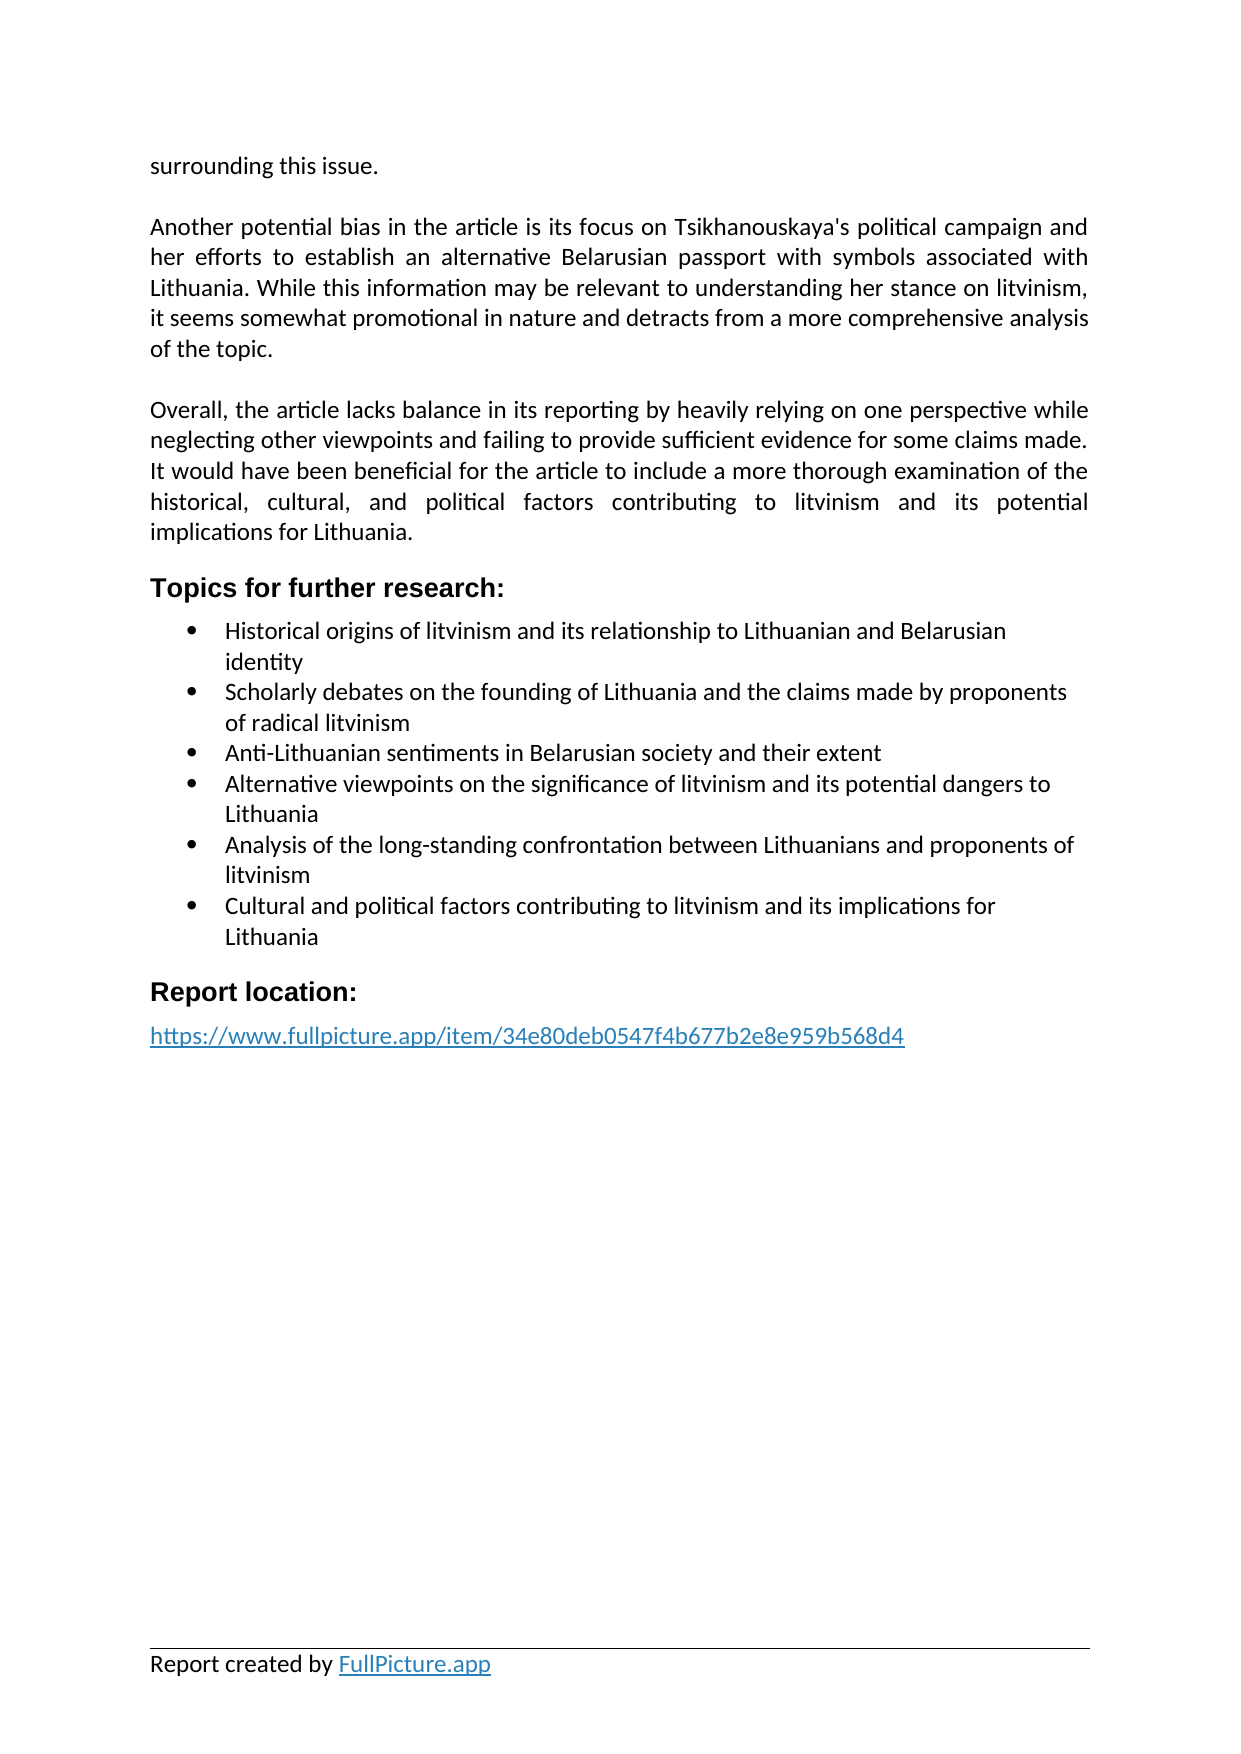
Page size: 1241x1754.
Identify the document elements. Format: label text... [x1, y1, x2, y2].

list Scholarly debates on the founding of Lithuania and the claims made by proponents of radical litvinism [187, 677, 1090, 738]
text https://www.fullpicture.app/item/34e80deb0547f4b677b2e8e959b568d4 [150, 1020, 1090, 1051]
subtitle Topics for further research: [150, 572, 1090, 603]
list Historical origins of litvinism and its relationship to Lithuanian and Belarusian identity [187, 616, 1090, 677]
list Cultural and political factors contributing to litvinism and its implications for Lithuania [187, 890, 1090, 951]
list Alternative viewpoints on the significance of litvinism and its potential dangers to Lithuania [187, 768, 1090, 829]
text Overall, the article lacks balance in its reporting by heavily relying on one perspective while neglecting other viewpoints and failing to provide sufficient evidence for some claims made. It would have been beneficial for the article to include a more thorough examination of the historical, cultural, and political factors contributing to litvinism and its potential implications for Lithuania. [150, 394, 1090, 547]
list Analysis of the long-standing confrontation between Lithuanians and proponents of litvinism [187, 829, 1090, 890]
list Anti-Lithuanian sentiments in Belarusian society and their extent [187, 738, 1090, 768]
subtitle Report location: [150, 976, 1090, 1007]
text Another potential bias in the article is its focus on Tsikhanouskaya's political campaign and her efforts to establish an alternative Belarusian passport with symbols associated with Lithuania. While this information may be relevant to understanding her stance on litvinism, it seems somewhat promotional in nature and detracts from a more comprehensive analysis of the topic. [150, 211, 1090, 364]
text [150, 150, 1090, 181]
